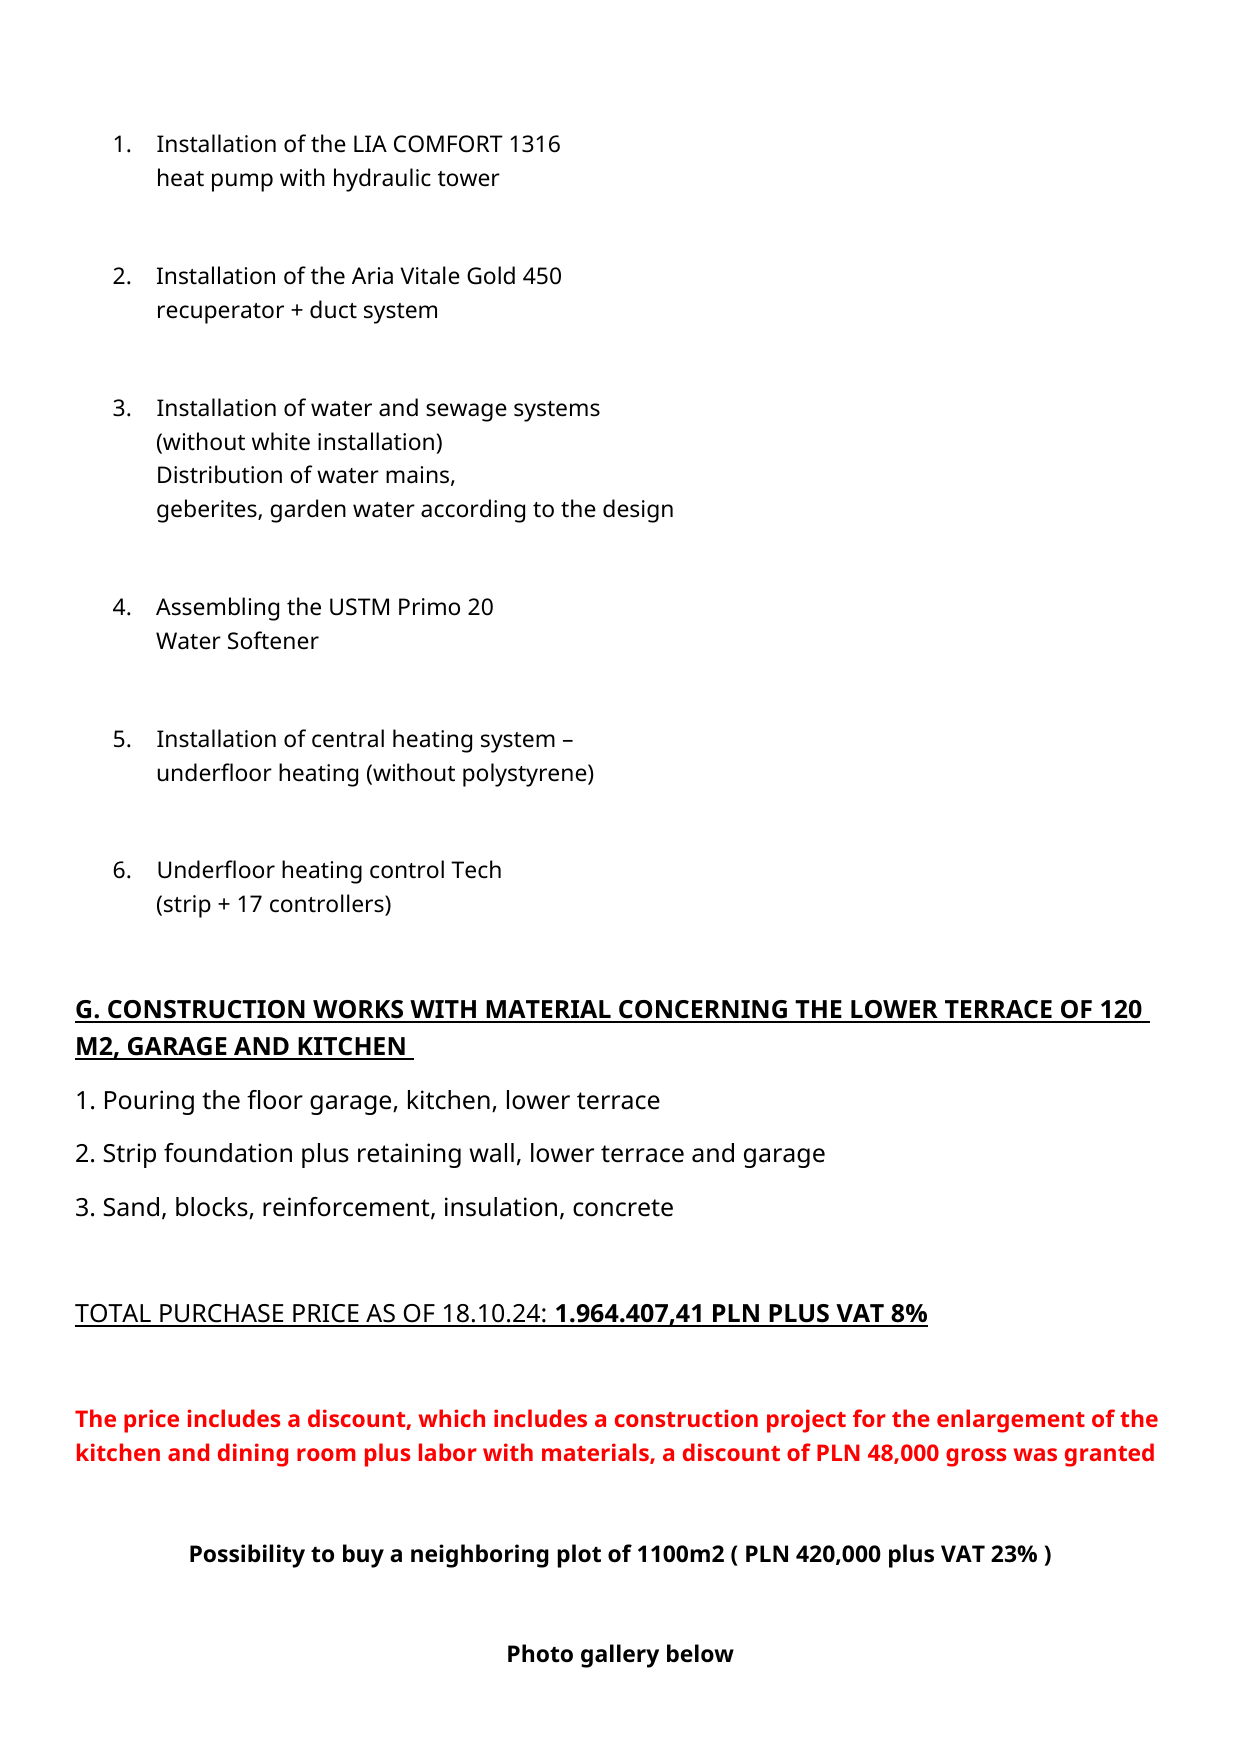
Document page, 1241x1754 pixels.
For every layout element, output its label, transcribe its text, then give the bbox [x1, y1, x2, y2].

list (without white installation) [150, 426, 1165, 457]
list Water Softener [150, 625, 1165, 656]
list Installation of central heating system – [112, 723, 1165, 754]
list (strip + 17 controllers) [150, 888, 1165, 919]
text 3. Sand, blocks, reinforcement, insulation, concrete [75, 1189, 1165, 1223]
text The price includes a discount, which includes a construction project for the enlargement of the kitchen and dining room plus labor with materials, a discount of PLN 48,000 gross was granted [75, 1403, 1165, 1468]
text G. CONSTRUCTION WORKS WITH MATERIAL CONCERNING THE LOWER TERRACE OF 120 M2, GARAGE AND KITCHEN [75, 992, 1165, 1063]
text Possibility to buy a neighboring plot of 1100m2 ( PLN 420,000 plus VAT 23% ) [75, 1538, 1165, 1569]
list underfloor heating (without polystyrene) [150, 757, 1165, 788]
list recuperator + duct system [150, 294, 1165, 325]
list geberites, garden water according to the design [150, 493, 1165, 524]
list heat pump with hydraulic tower [150, 162, 1165, 194]
text 1. Pouring the floor garage, kitchen, lower terrace [75, 1082, 1165, 1116]
text TOTAL PURCHASE PRICE AS OF 18.10.24: 1.964.407,41 PLN PLUS VAT 8% [75, 1296, 1165, 1330]
list Installation of water and sewage systems [112, 392, 1165, 423]
text Photo gallery below [75, 1638, 1165, 1670]
list Assembling the USTM Primo 20 [112, 591, 1165, 622]
list Underfloor heating control Tech [112, 854, 1165, 886]
list Distribution of water mains, [150, 459, 1165, 491]
list Installation of the Aria Vitale Gold 450 [112, 260, 1165, 291]
list Installation of the LIA COMFORT 1316 [112, 128, 1165, 160]
text 2. Strip foundation plus retaining wall, lower terrace and garage [75, 1136, 1165, 1170]
